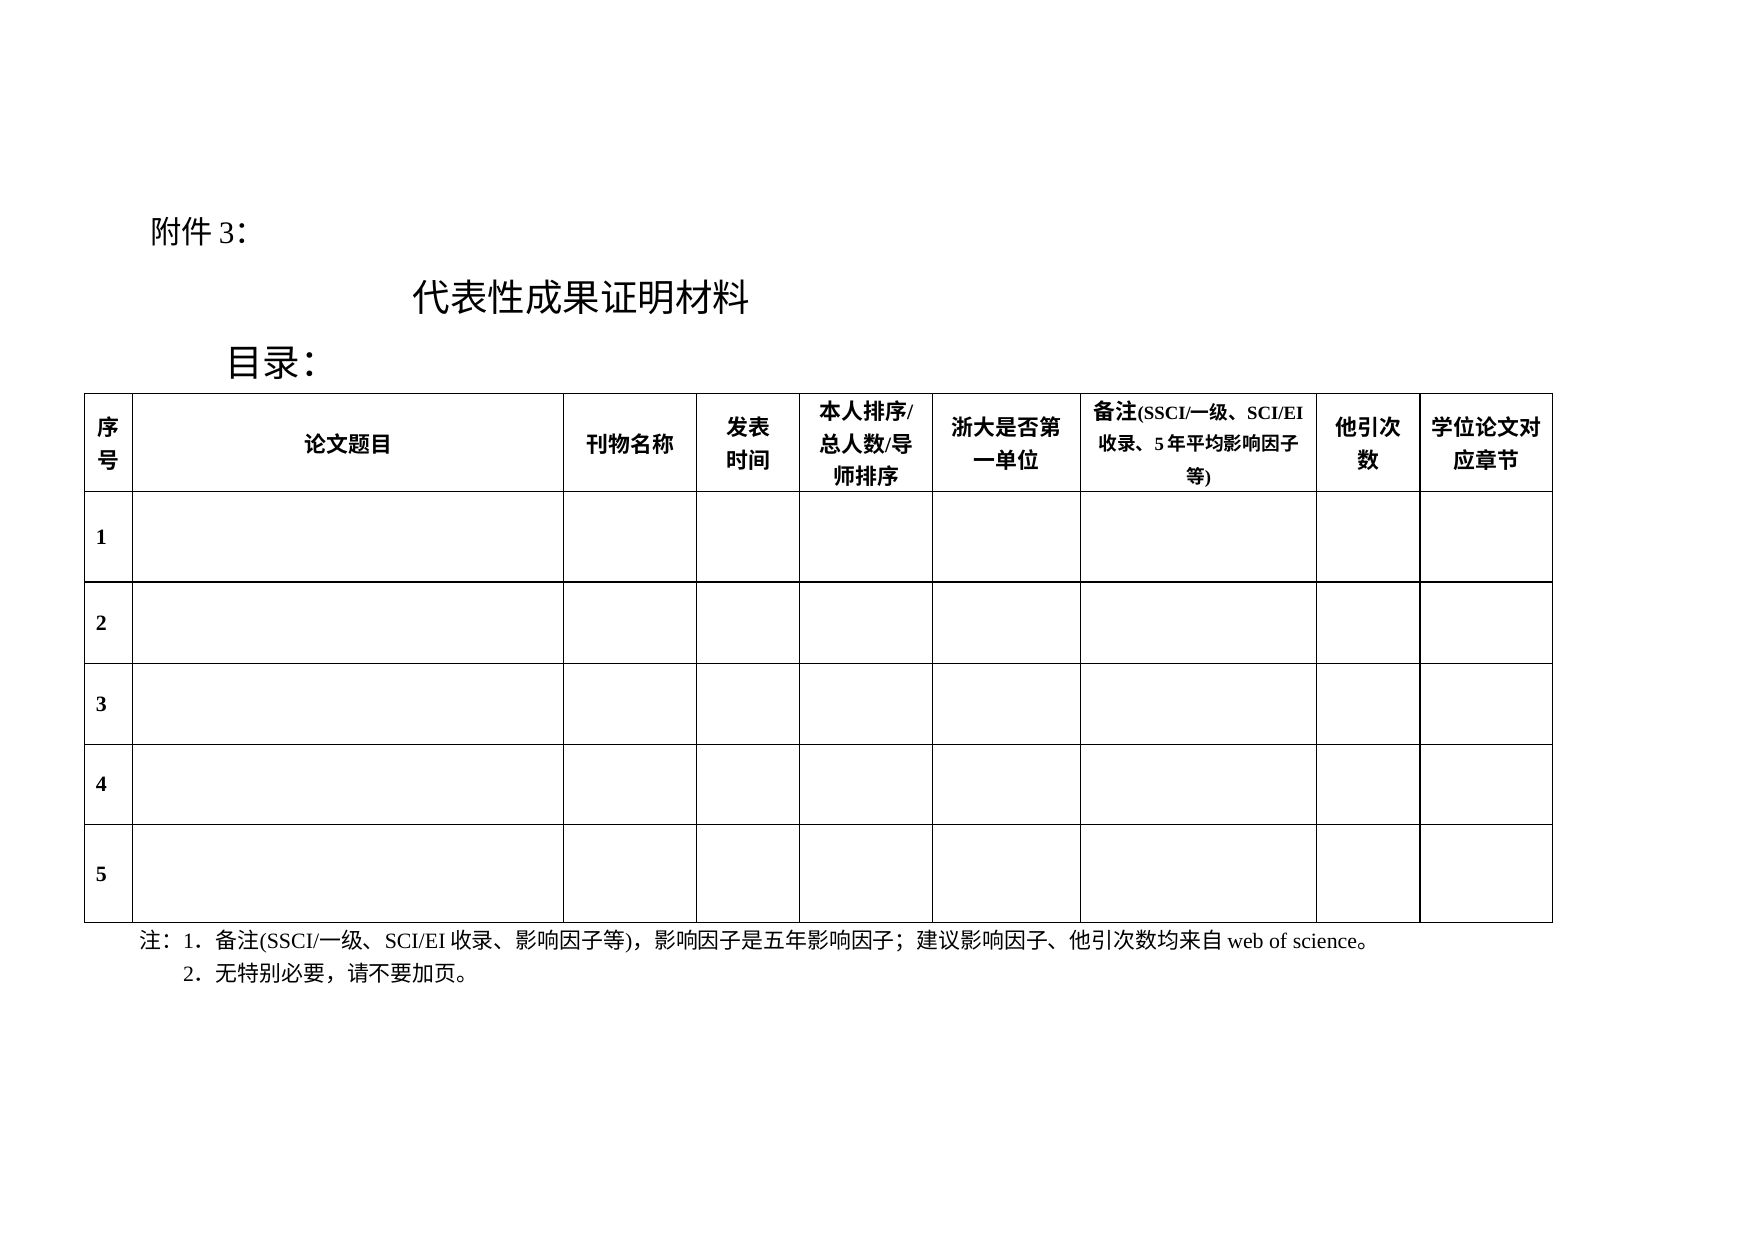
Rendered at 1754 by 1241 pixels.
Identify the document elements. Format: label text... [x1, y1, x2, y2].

text 2．无特别必要，请不要加页。 [183, 956, 1640, 988]
table_header 备注(SSCI/一级、SCI/EI收录、5年平均影响因子等) [1081, 394, 1316, 491]
text 代表性成果证明材料 [150, 263, 1604, 328]
table_cell [133, 745, 563, 824]
table_cell [1081, 492, 1316, 581]
table_cell [1081, 664, 1316, 743]
table_cell [1421, 583, 1552, 663]
table_cell [933, 664, 1080, 743]
table_cell [133, 664, 563, 743]
table_cell [1421, 825, 1552, 922]
table_cell [564, 664, 696, 743]
table_cell [800, 825, 932, 922]
table_cell [800, 492, 932, 581]
table_cell [800, 745, 932, 824]
table_cell [564, 745, 696, 824]
table_cell [1081, 825, 1316, 922]
table_header 序号 [85, 394, 132, 491]
table_cell [800, 583, 932, 663]
table_cell [1317, 825, 1419, 922]
table_header 发表 时间 [697, 394, 799, 491]
text 注：1．备注(SSCI/一级、SCI/EI收录、影响因子等)，影响因子是五年影响因子；建议影响因子、他引次数均来自web of science。 [139, 923, 1640, 956]
table_cell 3 [85, 664, 132, 743]
table_cell [133, 825, 563, 922]
table_cell [1317, 583, 1419, 663]
table_cell [1317, 492, 1419, 581]
table_cell [933, 583, 1080, 663]
table_cell [1081, 745, 1316, 824]
table_cell [800, 664, 932, 743]
table_cell [1317, 664, 1419, 743]
table_cell [1421, 745, 1552, 824]
table_cell [1421, 492, 1552, 581]
table_cell [564, 825, 696, 922]
table_cell [697, 745, 799, 824]
table_header 本人排序/总人数/导师排序 [800, 394, 932, 491]
table_cell [564, 492, 696, 581]
table_cell [933, 825, 1080, 922]
table_cell 1 [85, 492, 132, 581]
table_cell [133, 492, 563, 581]
table_cell [697, 664, 799, 743]
table_cell [697, 583, 799, 663]
table_cell [697, 825, 799, 922]
table_header 浙大是否第一单位 [933, 394, 1080, 491]
table_header 学位论文对应章节 [1421, 394, 1552, 491]
table_cell [564, 583, 696, 663]
table_cell 2 [85, 583, 132, 663]
table_cell 5 [85, 825, 132, 922]
table_header 刊物名称 [564, 394, 696, 491]
table_cell [697, 492, 799, 581]
table_cell [133, 583, 563, 663]
table_header 论文题目 [133, 394, 563, 491]
table_header 他引次数 [1317, 394, 1419, 491]
text 目录： [150, 328, 1604, 393]
table_cell 4 [85, 745, 132, 824]
text 附件3： [150, 198, 1604, 263]
table_cell [1421, 664, 1552, 743]
table_cell [1081, 583, 1316, 663]
table_cell [933, 745, 1080, 824]
table_cell [1317, 745, 1419, 824]
table_cell [933, 492, 1080, 581]
